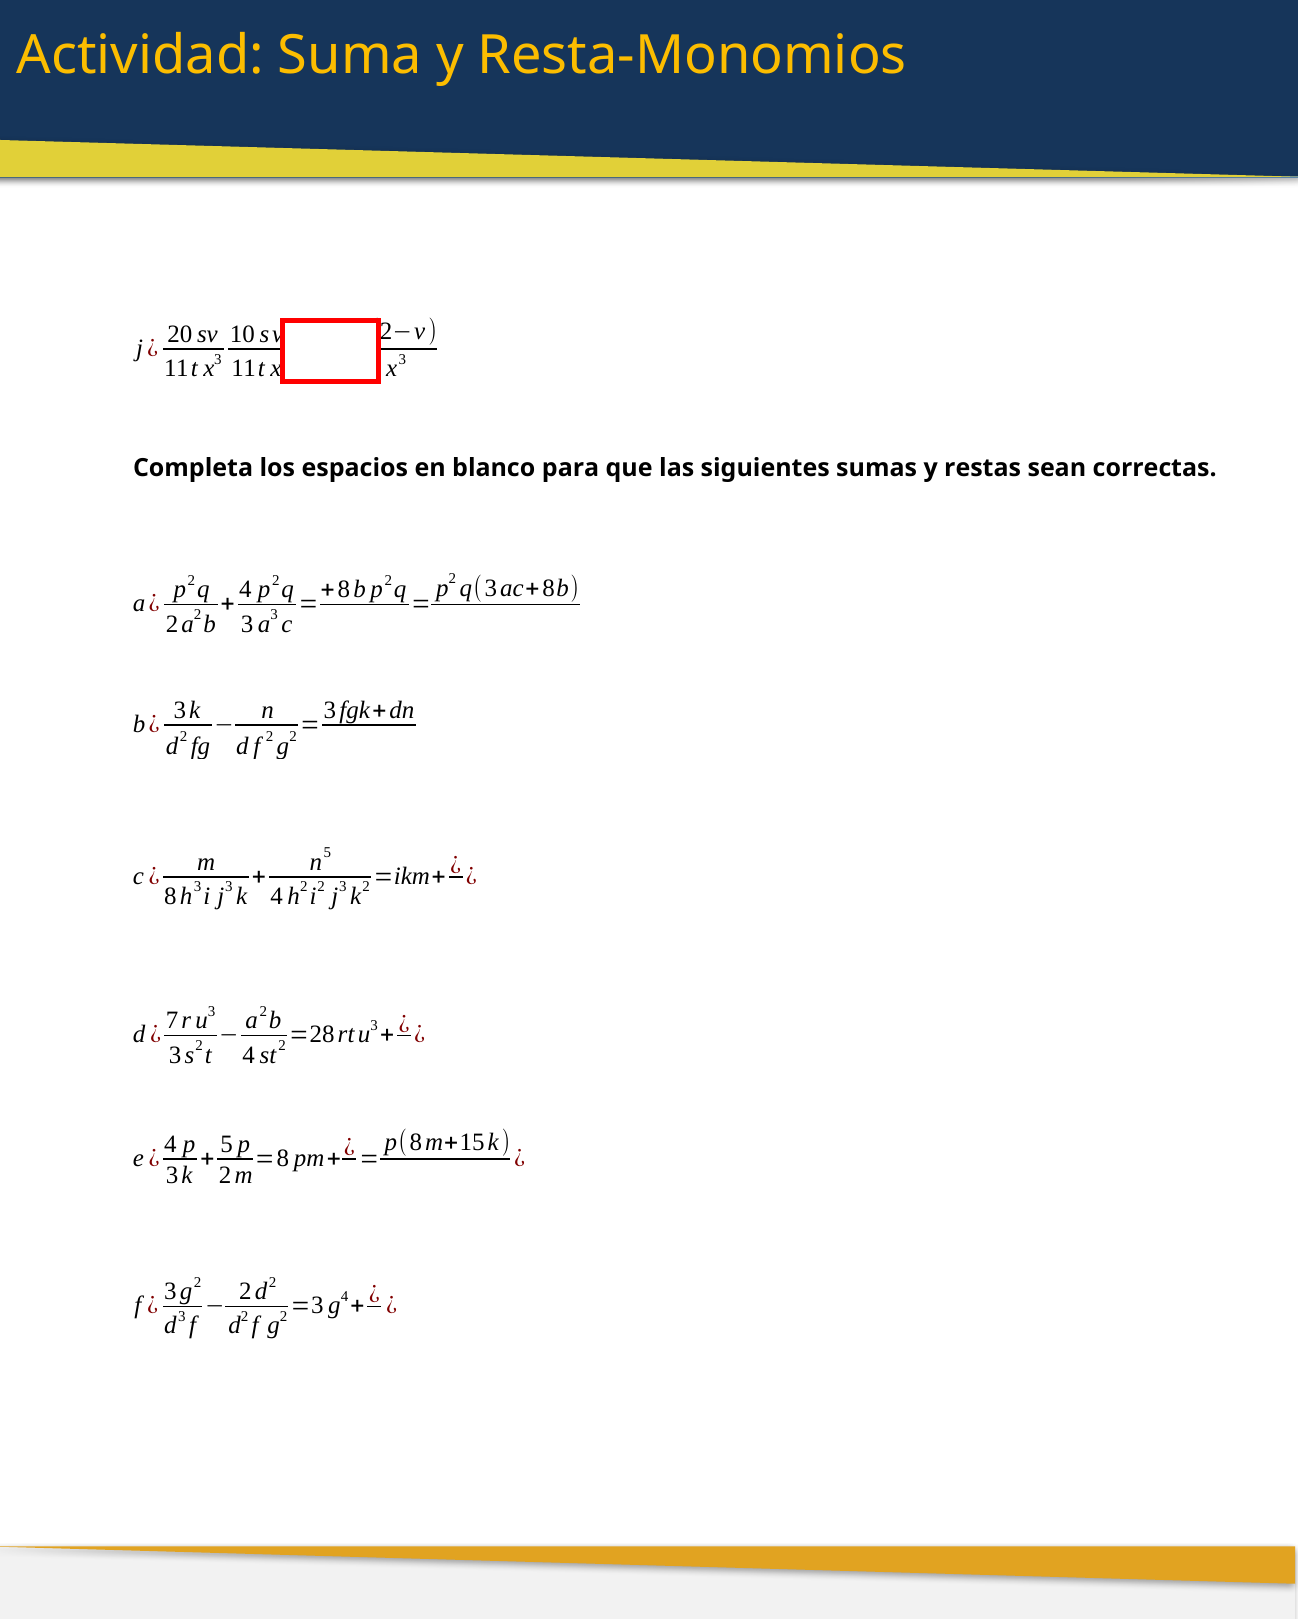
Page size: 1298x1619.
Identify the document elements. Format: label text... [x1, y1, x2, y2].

text Completa los espacios en blanco para que las siguientes sumas y restas sean correctas. [133, 450, 1219, 484]
